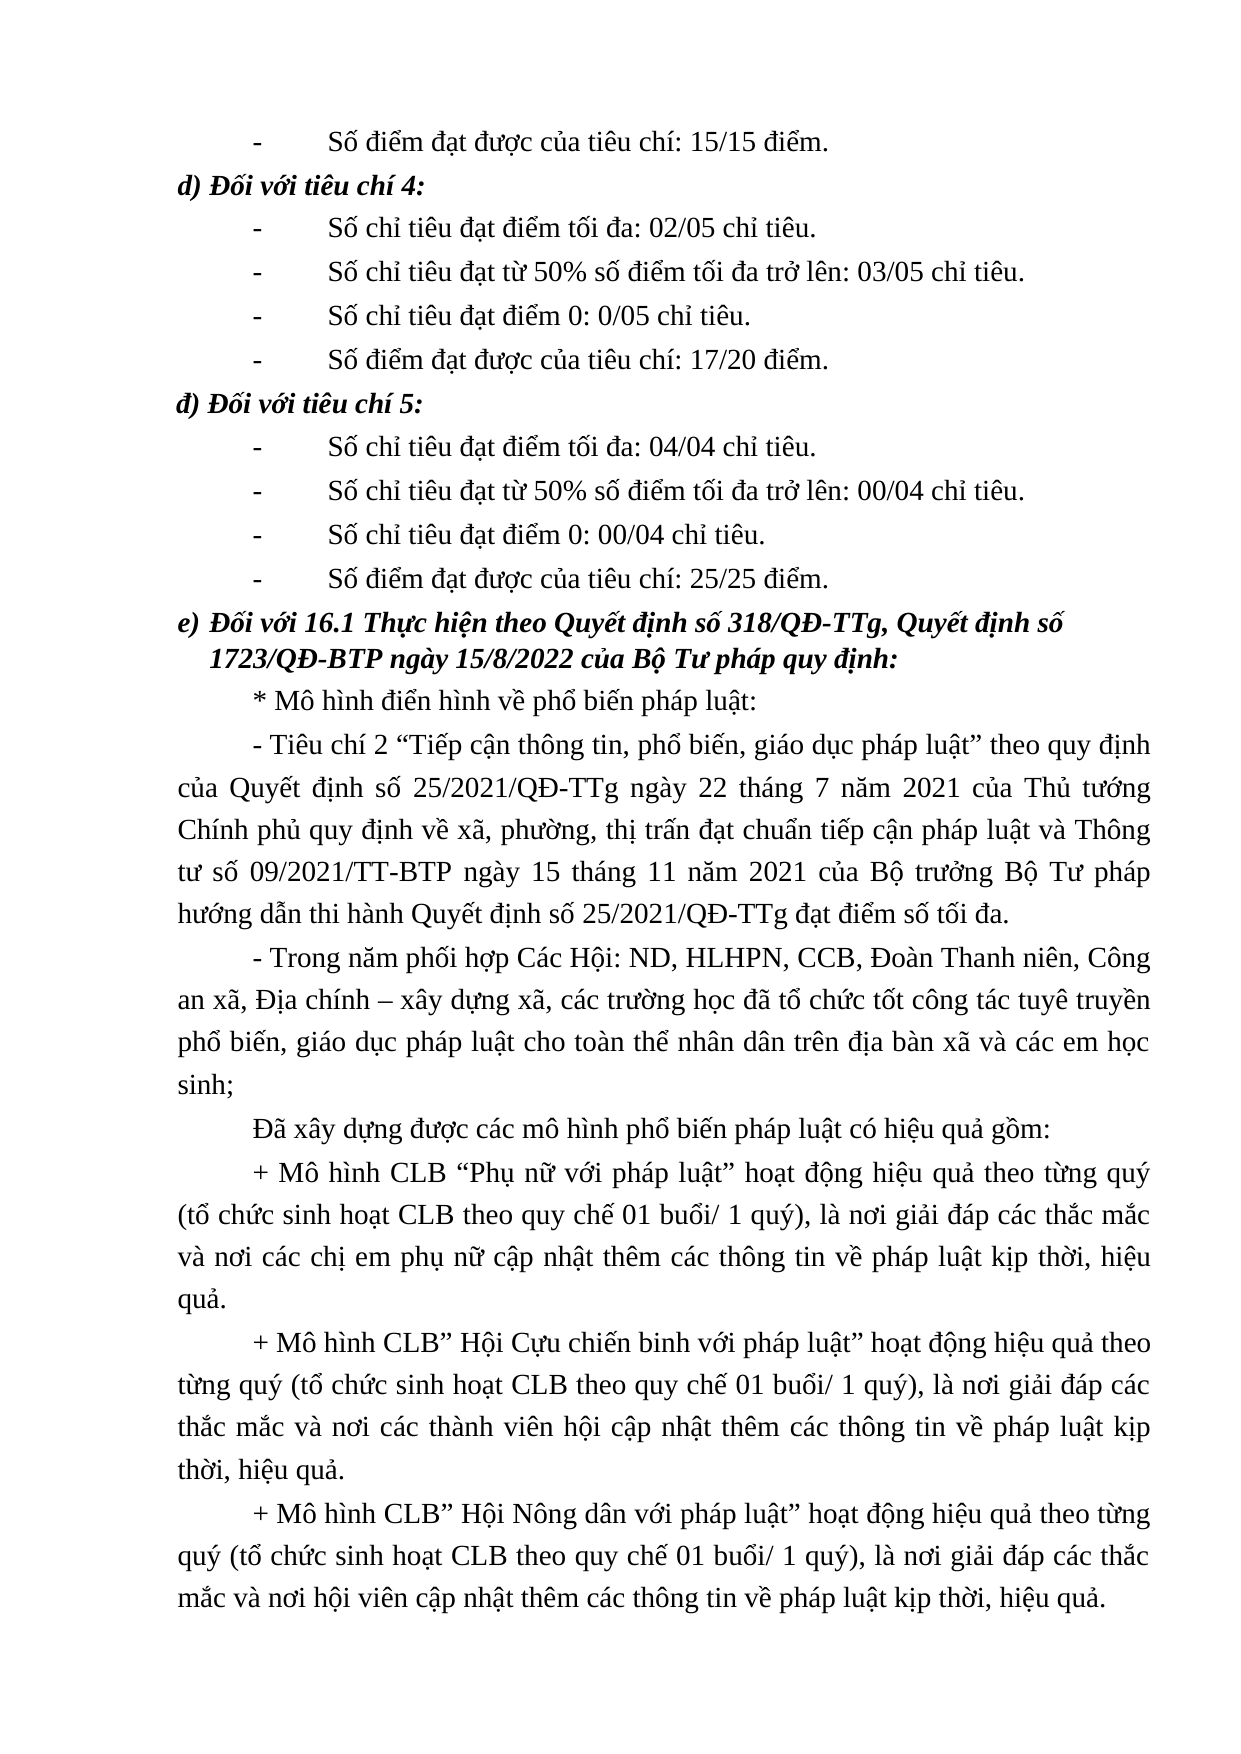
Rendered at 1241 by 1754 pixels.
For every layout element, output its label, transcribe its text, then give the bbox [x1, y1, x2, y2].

list Số điểm đạt được của tiêu chí: 17/20 điểm. [252, 342, 1152, 376]
text + Mô hình CLB” Hội Nông dân với pháp luật” hoạt động hiệu quả theo từng quý (tổ chức sinh hoạt CLB theo quy chế 01 buổi/ 1 quý), là nơi giải đáp các thắc mắc và nơi hội viên cập nhật thêm các thông tin về pháp luật kịp thời, hiệu quả. [177, 1496, 1152, 1614]
list Số chỉ tiêu đạt điểm tối đa: 04/04 chỉ tiêu. [252, 429, 1152, 462]
text Đã xây dựng được các mô hình phổ biến pháp luật có hiệu quả gồm: [177, 1111, 1152, 1144]
list Số điểm đạt được của tiêu chí: 15/15 điểm. [252, 124, 1152, 157]
list Số chỉ tiêu đạt điểm 0: 0/05 chỉ tiêu. [252, 298, 1152, 332]
text - Trong năm phối hợp Các Hội: ND, HLHPN, CCB, Đoàn Thanh niên, Công an xã, Địa chính – xây dựng xã, các trường học đã tổ chức tốt công tác tuyê truyền phổ biến, giáo dục pháp luật cho toàn thể nhân dân trên địa bàn xã và các em học sinh; [177, 940, 1152, 1100]
list Đối với tiêu chí 4: [177, 168, 1152, 201]
text + Mô hình CLB “Phụ nữ với pháp luật” hoạt động hiệu quả theo từng quý (tổ chức sinh hoạt CLB theo quy chế 01 buổi/ 1 quý), là nơi giải đáp các thắc mắc và nơi các chị em phụ nữ cập nhật thêm các thông tin về pháp luật kịp thời, hiệu quả. [177, 1155, 1152, 1315]
list Số chỉ tiêu đạt từ 50% số điểm tối đa trở lên: 00/04 chỉ tiêu. [252, 473, 1152, 506]
list Số chỉ tiêu đạt điểm tối đa: 02/05 chỉ tiêu. [252, 210, 1152, 244]
text đ) Đối với tiêu chí 5: [176, 386, 1152, 420]
text - Tiêu chí 2 “Tiếp cận thông tin, phổ biến, giáo dục pháp luật” theo quy định của Quyết định số 25/2021/QĐ-TTg ngày 22 tháng 7 năm 2021 của Thủ tướng Chính phủ quy định về xã, phường, thị trấn đạt chuẩn tiếp cận pháp luật và Thông tư số 09/2021/TT-BTP ngày 15 tháng 11 năm 2021 của Bộ trưởng Bộ Tư pháp hướng dẫn thi hành Quyết định số 25/2021/QĐ-TTg đạt điểm số tối đa. [177, 727, 1152, 930]
list Số điểm đạt được của tiêu chí: 25/25 điểm. [252, 561, 1152, 594]
text * Mô hình điển hình về phổ biến pháp luật: [252, 683, 1152, 717]
text + Mô hình CLB” Hội Cựu chiến binh với pháp luật” hoạt động hiệu quả theo từng quý (tổ chức sinh hoạt CLB theo quy chế 01 buổi/ 1 quý), là nơi giải đáp các thắc mắc và nơi các thành viên hội cập nhật thêm các thông tin về pháp luật kịp thời, hiệu quả. [177, 1325, 1152, 1485]
list Số chỉ tiêu đạt từ 50% số điểm tối đa trở lên: 03/05 chỉ tiêu. [252, 254, 1152, 288]
list Số chỉ tiêu đạt điểm 0: 00/04 chỉ tiêu. [252, 517, 1152, 550]
list Đối với 16.1 Thực hiện theo Quyết định số 318/QĐ-TTg, Quyết định số 1723/QĐ-BTP ngày 15/8/2022 của Bộ Tư pháp quy định: [177, 605, 1152, 674]
